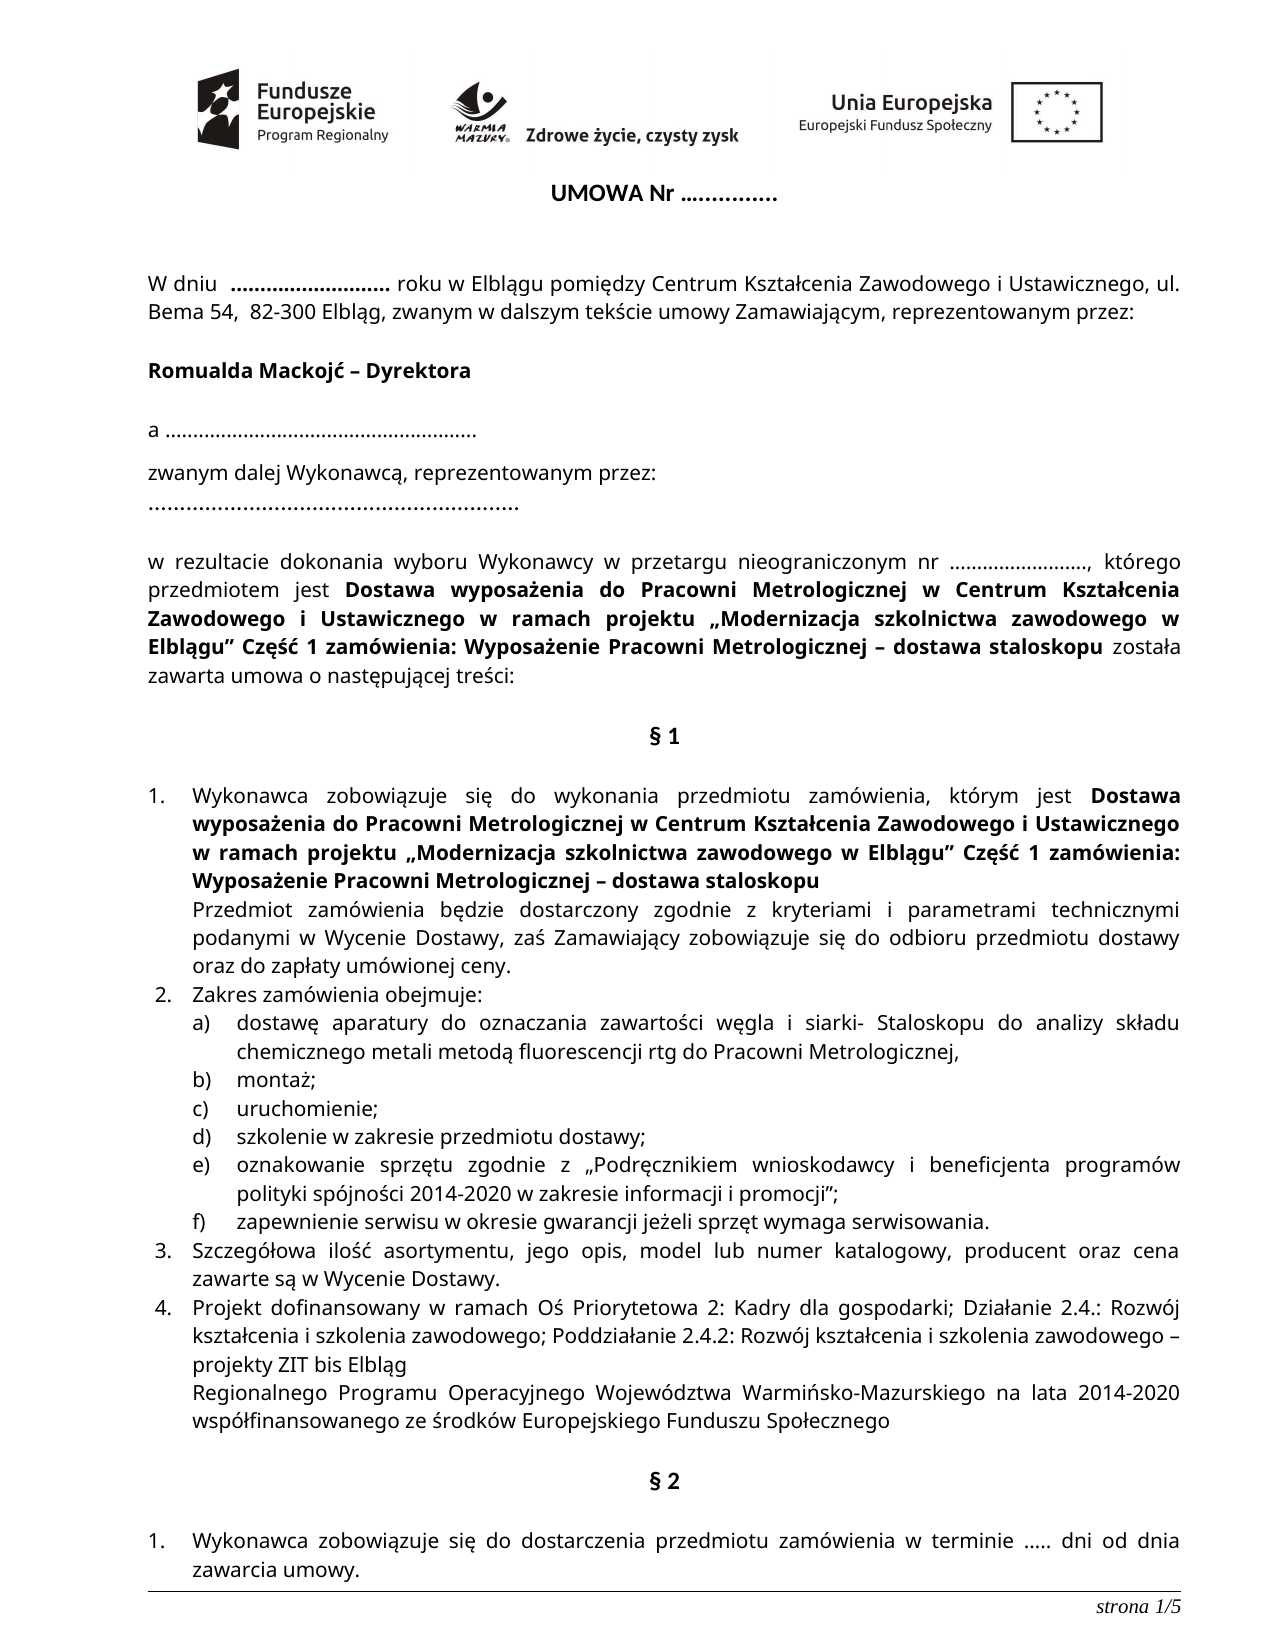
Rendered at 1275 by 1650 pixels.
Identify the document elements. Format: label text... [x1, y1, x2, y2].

list szkolenie w zakresie przedmiotu dostawy; [192, 1122, 1181, 1151]
list montaż; [192, 1065, 1181, 1094]
text Romualda Mackojć – Dyrektora [148, 356, 1181, 384]
text w rezultacie dokonania wyboru Wykonawcy w przetargu nieograniczonym nr ……………………., którego przedmiotem jest Dostawa wyposażenia do Pracowni Metrologicznej w Centrum Kształcenia Zawodowego i Ustawicznego w ramach projektu „Modernizacja szkolnictwa zawodowego w Elblągu” Część 1 zamówienia: Wyposażenie Pracowni Metrologicznej – dostawa staloskopu została zawarta umowa o następującej treści: [148, 547, 1181, 689]
text W dniu ……………………… roku w Elblągu pomiędzy Centrum Kształcenia Zawodowego i Ustawicznego, ul. Bema 54, 82-300 Elbląg, zwanym w dalszym tekście umowy Zamawiającym, reprezentowanym przez: [148, 269, 1181, 326]
text UMOWA Nr …............ [148, 177, 1181, 208]
text ........................................................... [148, 486, 1181, 517]
picture [177, 48, 1123, 170]
list dostawę aparatury do oznaczania zawartości węgla i siarki- Staloskopu do analizy składu chemicznego metali metodą fluorescencji rtg do Pracowni Metrologicznej, [192, 1008, 1181, 1065]
text Regionalnego Programu Operacyjnego Województwa Warmińsko-Mazurskiego na lata 2014-2020 współfinansowanego ze środków Europejskiego Funduszu Społecznego [192, 1378, 1181, 1435]
text a ........................................................ [148, 415, 1181, 443]
text zwanym dalej Wykonawcą, reprezentowanym przez: [148, 458, 1181, 486]
text § 1 [148, 720, 1181, 750]
text § 2 [148, 1466, 1181, 1496]
list Szczegółowa ilość asortymentu, jego opis, model lub numer katalogowy, producent oraz cena zawarte są w Wycenie Dostawy. [154, 1236, 1181, 1293]
list oznakowanie sprzętu zgodnie z „Podręcznikiem wnioskodawcy i beneficjenta programów polityki spójności 2014-2020 w zakresie informacji i promocji”; [192, 1151, 1181, 1207]
list Projekt dofinansowany w ramach Oś Priorytetowa 2: Kadry dla gospodarki; Działanie 2.4.: Rozwój kształcenia i szkolenia zawodowego; Poddziałanie 2.4.2: Rozwój kształcenia i szkolenia zawodowego – projekty ZIT bis Elbląg [154, 1293, 1181, 1378]
list Zakres zamówienia obejmuje: [154, 980, 1181, 1008]
list Wykonawca zobowiązuje się do wykonania przedmiotu zamówienia, którym jest Dostawa wyposażenia do Pracowni Metrologicznej w Centrum Kształcenia Zawodowego i Ustawicznego w ramach projektu „Modernizacja szkolnictwa zawodowego w Elblągu” Część 1 zamówienia: Wyposażenie Pracowni Metrologicznej – dostawa staloskopu [148, 781, 1181, 895]
text Przedmiot zamówienia będzie dostarczony zgodnie z kryteriami i parametrami technicznymi podanymi w Wycenie Dostawy, zaś Zamawiający zobowiązuje się do odbioru przedmiotu dostawy oraz do zapłaty umówionej ceny. [192, 895, 1181, 980]
list zapewnienie serwisu w okresie gwarancji jeżeli sprzęt wymaga serwisowania. [192, 1207, 1181, 1236]
list uruchomienie; [192, 1094, 1181, 1122]
list Wykonawca zobowiązuje się do dostarczenia przedmiotu zamówienia w terminie ….. dni od dnia zawarcia umowy. [148, 1527, 1181, 1583]
